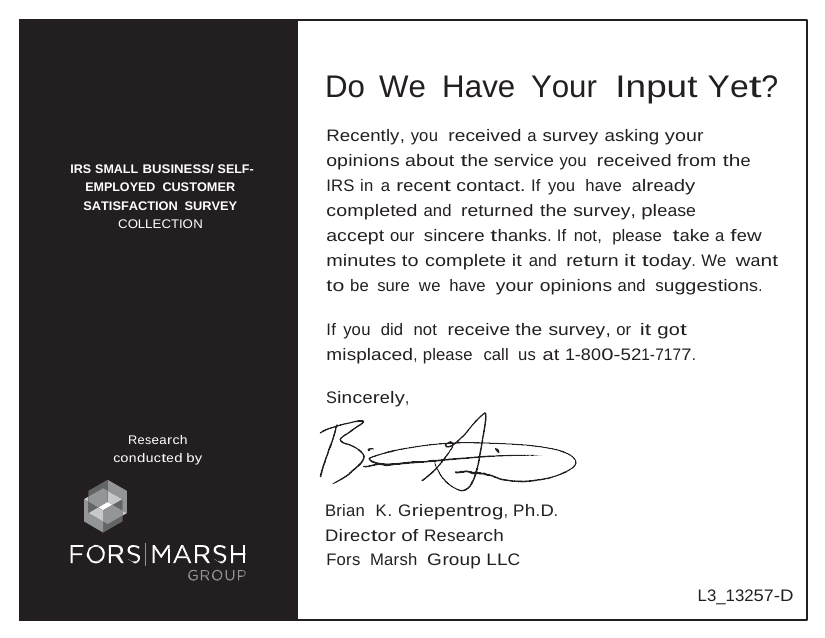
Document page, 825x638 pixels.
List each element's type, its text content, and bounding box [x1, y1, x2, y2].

text Do We Have Your Input Yet? [325, 68, 804, 103]
text Sincerely, [321, 388, 413, 407]
text If you did not receive the survey, or it got misplaced, please call us at 1-800-521-7177. [326, 313, 703, 363]
text IRS SMALL BUSINESS/ SELF-EMPLOYED CUSTOMER SATISFACTION SURVEY COLLECTION [64, 161, 256, 232]
text Recently, you received a survey asking your opinions about the service you received from the IRS in a recent contact. If you have already completed and returned the survey, please [326, 126, 757, 220]
text L3_13257-D [54, 586, 793, 605]
text accept our sincere thanks. If not, please take a few minutes to complete it and return it today. We want to be sure we have your opinions and suggestions. [326, 226, 782, 295]
text Research conducted by [113, 428, 207, 466]
text Brian K. Griepentrog, Ph.D. Director of Research [325, 501, 564, 545]
picture [316, 410, 579, 493]
text Fors Marsh Group LLC [321, 551, 525, 570]
